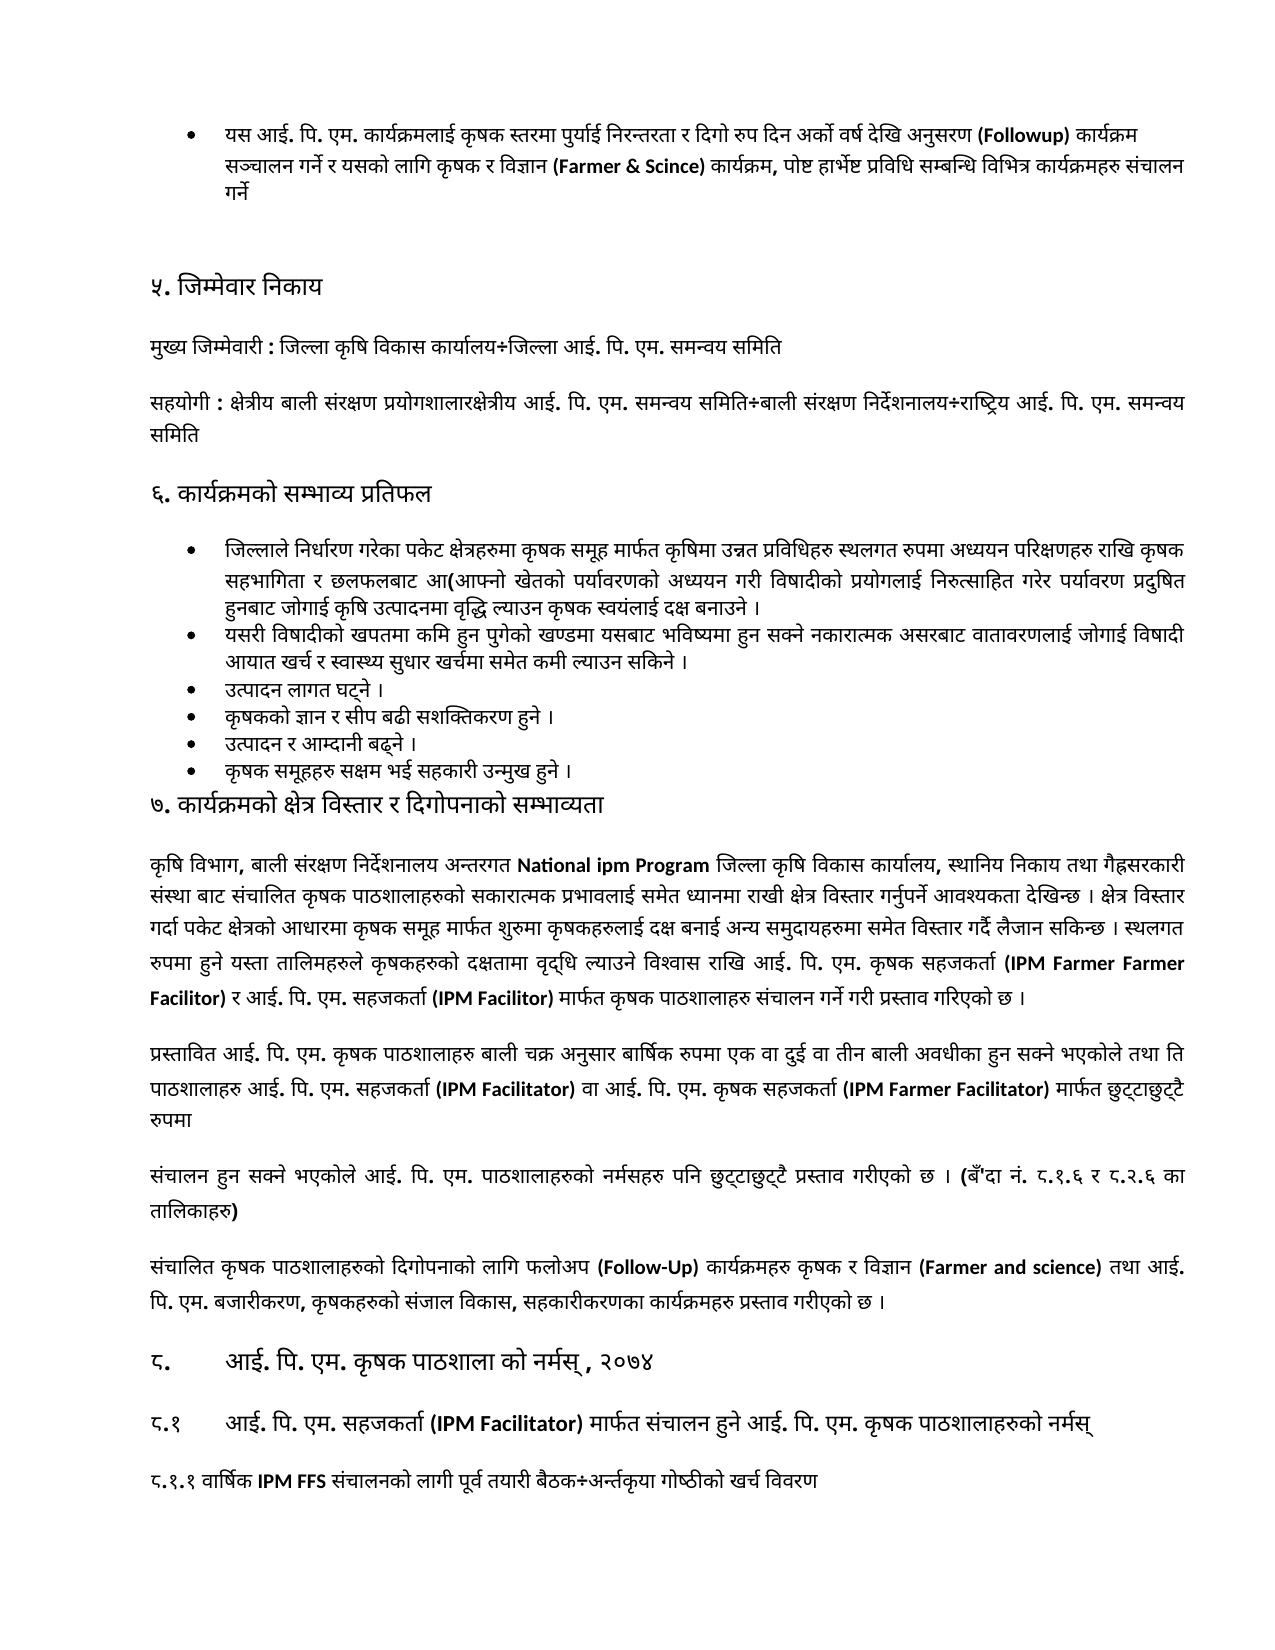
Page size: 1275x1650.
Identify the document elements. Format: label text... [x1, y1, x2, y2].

text संचालन हुन सक्ने भएकोले आई. पि. एम. पाठशालाहरुको नर्मसहरु पनि छुट्टाछुट्टै प्रस्ताव गरीएको छ । (बँ'दा नं. ८.१.६ र ८.२.६ का तालिकाहरु) [150, 1161, 1185, 1227]
text ८. आई. पि. एम. कृषक पाठशाला को नर्मस् , २०७४ [150, 1344, 1185, 1381]
text ५. जिम्मेवार निकाय [150, 269, 1185, 306]
list कृषकको ज्ञान र सीप बढी सशक्तिकरण हुने । [187, 706, 1185, 733]
text ८.१.१ वार्षिक IPM FFS संचालनको लागी पूर्व तयारी बैठक÷अर्न्तकृया गोष्ठीको खर्च विवरण [150, 1467, 1185, 1497]
text कृषि विभाग, बाली संरक्षण निर्देशनालय अन्तरगत National ipm Program जिल्ला कृषि विकास कार्यालय, स्थानिय निकाय तथा गैह्रसरकारी संस्था बाट संचालित कृषक पाठशालाहरुको सकारात्मक प्रभावलाई समेत ध्यानमा राखी क्षेत्र विस्तार गर्नुपर्ने आवश्यकता देखिन्छ । क्षेत्र विस्तार गर्दा पकेट क्षेत्रको आधारमा कृषक समूह मार्फत शुरुमा कृषकहरुलाई दक्ष बनाई अन्य समुदायहरुमा समेत विस्तार गर्दै लैजान सकिन्छ । स्थलगत रुपमा हुने यस्ता तालिमहरुले कृषकहरुको दक्षतामा वृद्धि ल्याउने विश्वास राखि आई. पि. एम. कृषक सहजकर्ता (IPM Farmer Farmer Facilitor) र आई. पि. एम. सहजकर्ता (IPM Facilitor) मार्फत कृषक पाठशालाहरु संचालन गर्ने गरी प्रस्ताव गरिएको छ । [150, 850, 1185, 1014]
text ६. कार्यक्रमको सम्भाव्य प्रतिफल [150, 475, 1185, 512]
text प्रस्तावित आई. पि. एम. कृषक पाठशालाहरु बाली चक्र अनुसार बार्षिक रुपमा एक वा दुई वा तीन बाली अवधीका हुन सक्ने भएकोले तथा ति पाठशालाहरु आई. पि. एम. सहजकर्ता (IPM Facilitator) वा आई. पि. एम. कृषक सहजकर्ता (IPM Farmer Facilitator) मार्फत छुट्टाछुट्टै रुपमा [150, 1039, 1185, 1136]
text सहयोगी : क्षेत्रीय बाली संरक्षण प्रयोगशालारक्षेत्रीय आई. पि. एम. समन्वय समिति÷बाली संरक्षण निर्देशनालय÷राष्ट्रिय आई. पि. एम. समन्वय समिति [150, 388, 1185, 451]
list यसरी विषादीको खपतमा कमि हुन पुगेको खण्डमा यसबाट भविष्यमा हुन सक्ने नकारात्मक असरबाट वातावरणलाई जोगाई विषादी आयात खर्च र स्वास्थ्य सुधार खर्चमा समेत कमी ल्याउन सकिने । [187, 624, 1185, 678]
list उत्पादन र आम्दानी बढ्ने । [187, 733, 1185, 760]
text ८.१ आई. पि. एम. सहजकर्ता (IPM Facilitator) मार्फत संचालन हुने आई. पि. एम. कृषक पाठशालाहरुको नर्मस् [150, 1407, 1185, 1441]
text ७. कार्यक्रमको क्षेत्र विस्तार र दिगोपनाको सम्भाव्यता [150, 787, 1185, 824]
list उत्पादन लागत घट्ने । [187, 678, 1185, 706]
list कृषक समूहहरु सक्षम भई सहकारी उन्मुख हुने । [187, 760, 1185, 787]
text मुख्य जिम्मेवारी : जिल्ला कृषि विकास कार्यालय÷जिल्ला आई. पि. एम. समन्वय समिति [150, 332, 1185, 363]
list यस आई. पि. एम. कार्यक्रमलाई कृषक स्तरमा पुर्याई निरन्तरता र दिगो रुप दिन अर्को वर्ष देखि अनुसरण (Followup) कार्यक्रम सञ्चालन गर्ने र यसको लागि कृषक र विज्ञान (Farmer & Scince) कार्यक्रम, पोष्ट हार्भेष्ट प्रविधि सम्बन्धि विभित्र कार्यक्रमहरु संचालन गर्ने [187, 120, 1185, 209]
list जिल्लाले निर्धारण गरेका पकेट क्षेत्रहरुमा कृषक समूह मार्फत कृषिमा उन्नत प्रविधिहरु स्थलगत रुपमा अध्ययन परिक्षणहरु राखि कृषक सहभागिता र छलफलबाट आ(आफ्नो खेतको पर्यावरणको अध्ययन गरी विषादीको प्रयोगलाई निरुत्साहित गरेर पर्यावरण प्रदुषित हुनबाट जोगाई कृषि उत्पादनमा वृद्धि ल्याउन कृषक स्वयंलाई दक्ष बनाउने । [187, 539, 1185, 624]
text संचालित कृषक पाठशालाहरुको दिगोपनाको लागि फलोअप (Follow-Up) कार्यक्रमहरु कृषक र विज्ञान (Farmer and science) तथा आई. पि. एम. बजारीकरण, कृषकहरुको संजाल विकास, सहकारीकरणका कार्यक्रमहरु प्रस्ताव गरीएको छ । [150, 1252, 1185, 1318]
